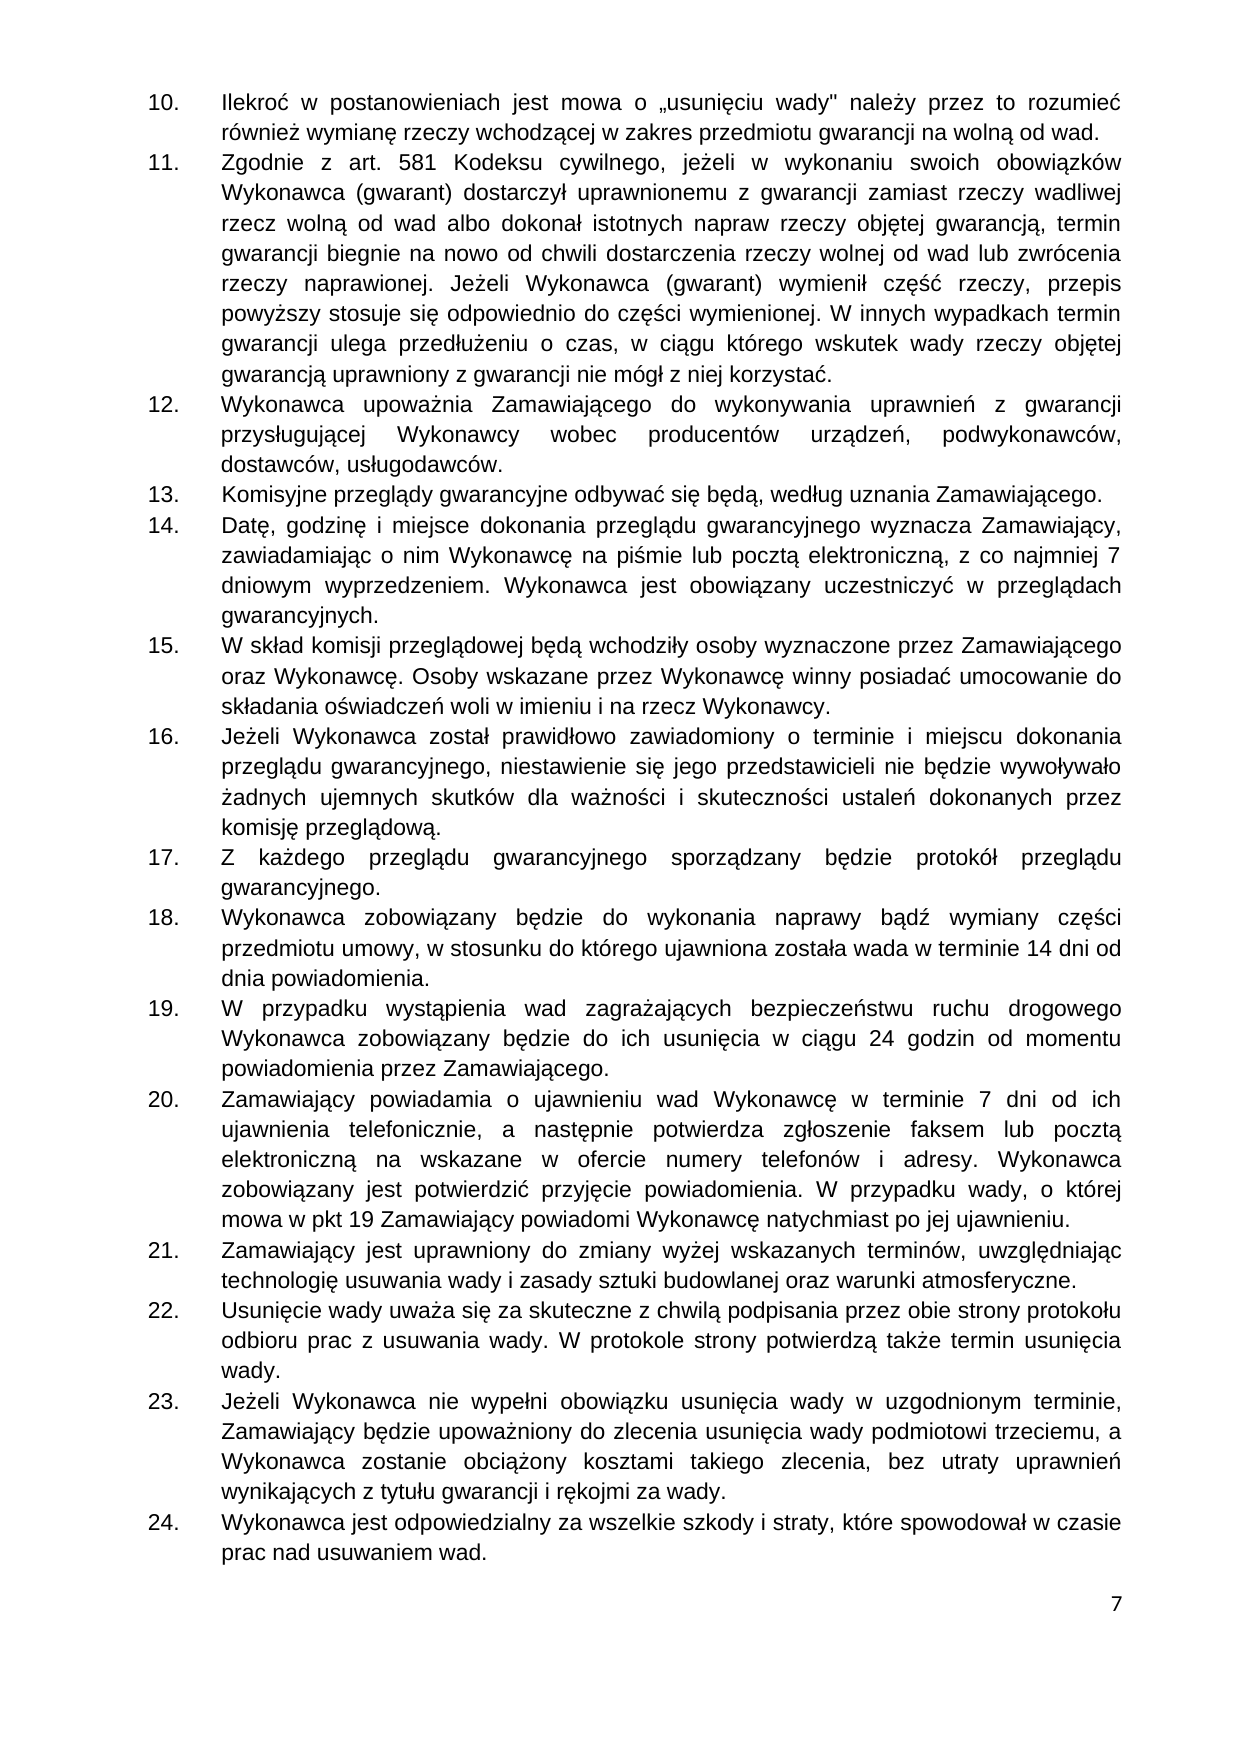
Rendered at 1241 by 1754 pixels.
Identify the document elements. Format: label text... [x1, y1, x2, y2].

text 14. Datę, godzinę i miejsce dokonania przeglądu gwarancyjnego wyznacza Zamawiający, zawiadamiając o nim Wykonawcę na piśmie lub pocztą elektroniczną, z co najmniej 7 dniowym wyprzedzeniem. Wykonawca jest obowiązany uczestniczyć w przeglądach gwarancyjnych. [148, 512, 1122, 628]
text 12. Wykonawca upoważnia Zamawiającego do wykonywania uprawnień z gwarancji przysługującej Wykonawcy wobec producentów urządzeń, podwykonawców, dostawców, usługodawców. [148, 391, 1122, 477]
text 17. Z każdego przeglądu gwarancyjnego sporządzany będzie protokół przeglądu gwarancyjnego. [148, 844, 1122, 900]
text 21. Zamawiający jest uprawniony do zmiany wyżej wskazanych terminów, uwzględniając technologię usuwania wady i zasady sztuki budowlanej oraz warunki atmosferyczne. [148, 1237, 1122, 1293]
text 18. Wykonawca zobowiązany będzie do wykonania naprawy bądź wymiany części przedmiotu umowy, w stosunku do którego ujawniona została wada w terminie 14 dni od dnia powiadomienia. [148, 904, 1122, 991]
text 20. Zamawiający powiadamia o ujawnieniu wad Wykonawcę w terminie 7 dni od ich ujawnienia telefonicznie, a następnie potwierdza zgłoszenie faksem lub pocztą elektroniczną na wskazane w ofercie numery telefonów i adresy. Wykonawca zobowiązany jest potwierdzić przyjęcie powiadomienia. W przypadku wady, o której mowa w pkt 19 Zamawiający powiadomi Wykonawcę natychmiast po jej ujawnieniu. [148, 1086, 1122, 1233]
text 16. Jeżeli Wykonawca został prawidłowo zawiadomiony o terminie i miejscu dokonania przeglądu gwarancyjnego, niestawienie się jego przedstawicieli nie będzie wywoływało żadnych ujemnych skutków dla ważności i skuteczności ustaleń dokonanych przez komisję przeglądową. [148, 723, 1122, 840]
text 23. Jeżeli Wykonawca nie wypełni obowiązku usunięcia wady w uzgodnionym terminie, Zamawiający będzie upoważniony do zlecenia usunięcia wady podmiotowi trzeciemu, a Wykonawca zostanie obciążony kosztami takiego zlecenia, bez utraty uprawnień wynikających z tytułu gwarancji i rękojmi za wady. [148, 1388, 1122, 1504]
text 10. Ilekroć w postanowieniach jest mowa o „usunięciu wady" należy przez to rozumieć również wymianę rzeczy wchodzącej w zakres przedmiotu gwarancji na wolną od wad. [148, 89, 1122, 145]
text 11. Zgodnie z art. 581 Kodeksu cywilnego, jeżeli w wykonaniu swoich obowiązków Wykonawca (gwarant) dostarczył uprawnionemu z gwarancji zamiast rzeczy wadliwej rzecz wolną od wad albo dokonał istotnych napraw rzeczy objętej gwarancją, termin gwarancji biegnie na nowo od chwili dostarczenia rzeczy wolnej od wad lub zwrócenia rzeczy naprawionej. Jeżeli Wykonawca (gwarant) wymienił część rzeczy, przepis powyższy stosuje się odpowiednio do części wymienionej. W innych wypadkach termin gwarancji ulega przedłużeniu o czas, w ciągu którego wskutek wady rzeczy objętej gwarancją uprawniony z gwarancji nie mógł z niej korzystać. [148, 149, 1122, 387]
text 19. W przypadku wystąpienia wad zagrażających bezpieczeństwu ruchu drogowego Wykonawca zobowiązany będzie do ich usunięcia w ciągu 24 godzin od momentu powiadomienia przez Zamawiającego. [148, 995, 1122, 1082]
text 13. Komisyjne przeglądy gwarancyjne odbywać się będą, według uznania Zamawiającego. [148, 481, 1122, 508]
text 24. Wykonawca jest odpowiedzialny za wszelkie szkody i straty, które spowodował w czasie prac nad usuwaniem wad. [148, 1508, 1122, 1565]
text 15. W skład komisji przeglądowej będą wchodziły osoby wyznaczone przez Zamawiającego oraz Wykonawcę. Osoby wskazane przez Wykonawcę winny posiadać umocowanie do składania oświadczeń woli w imieniu i na rzecz Wykonawcy. [148, 632, 1122, 719]
text 22. Usunięcie wady uważa się za skuteczne z chwilą podpisania przez obie strony protokołu odbioru prac z usuwania wady. W protokole strony potwierdzą także termin usunięcia wady. [148, 1297, 1122, 1384]
